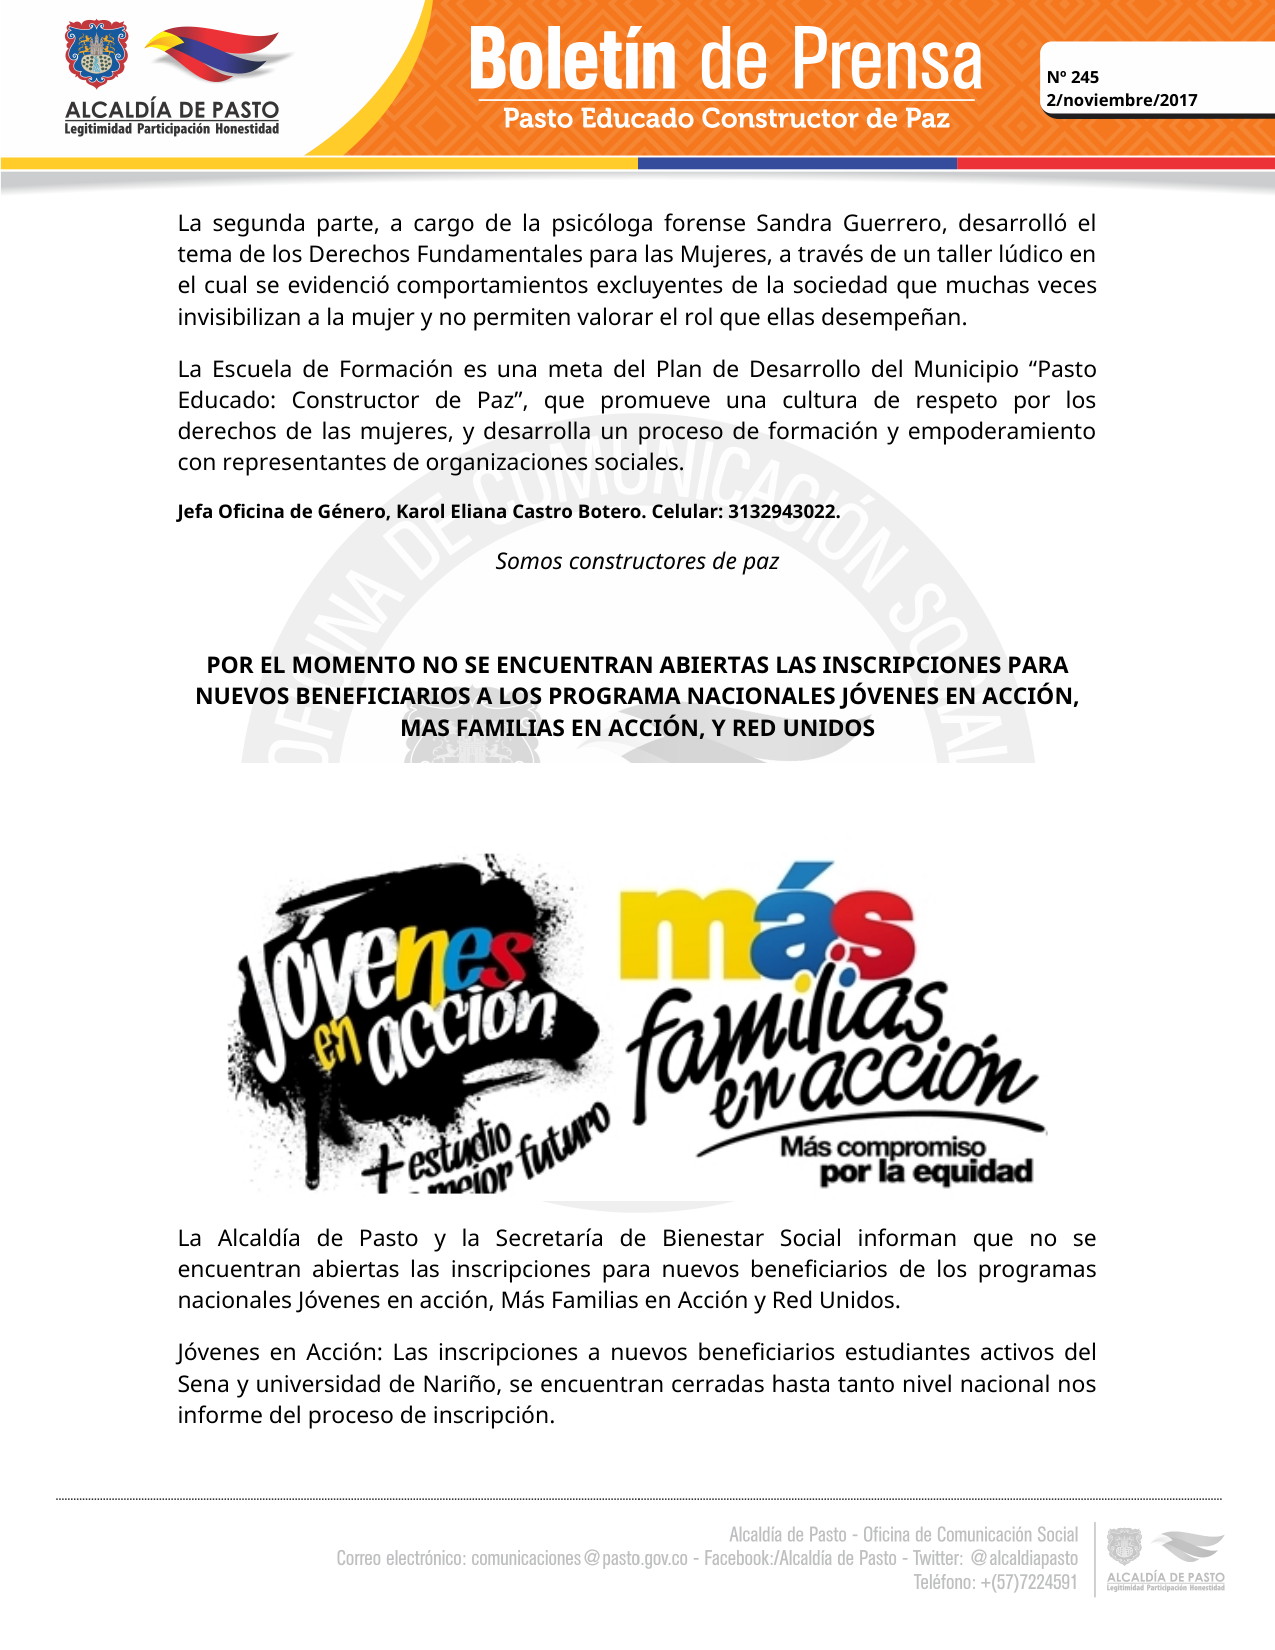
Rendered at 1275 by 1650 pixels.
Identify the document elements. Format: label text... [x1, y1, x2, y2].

text La segunda parte, a cargo de la psicóloga forense Sandra Guerrero, desarrolló el tema de los Derechos Fundamentales para las Mujeres, a través de un taller lúdico en el cual se evidenció comportamientos excluyentes de la sociedad que muchas veces invisibilizan a la mujer y no permiten valorar el rol que ellas desempeñan. [177, 207, 1098, 332]
text Jóvenes en Acción: Las inscripciones a nuevos beneficiarios estudiantes activos del Sena y universidad de Nariño, se encuentran cerradas hasta tanto nivel nacional nos informe del proceso de inscripción. [177, 1336, 1098, 1430]
text La Alcaldía de Pasto y la Secretaría de Bienestar Social informan que no se encuentran abiertas las inscripciones para nuevos beneficiarios de los programas nacionales Jóvenes en acción, Más Familias en Acción y Red Unidos. [177, 1222, 1098, 1315]
text Somos constructores de paz [177, 545, 1098, 576]
text La Escuela de Formación es una meta del Plan de Desarrollo del Municipio “Pasto Educado: Constructor de Paz”, que promueve una cultura de respeto por los derechos de las mujeres, y desarrolla un proceso de formación y empoderamiento con representantes de organizaciones sociales. [177, 353, 1098, 478]
text POR EL MOMENTO NO SE ENCUENTRAN ABIERTAS LAS INSCRIPCIONES PARA NUEVOS BENEFICIARIOS A LOS PROGRAMA NACIONALES JÓVENES EN ACCIÓN, MAS FAMILIAS EN ACCIÓN, Y RED UNIDOS [177, 649, 1098, 743]
picture [0, 0, 1275, 1638]
text Jefa Oficina de Género, Karol Eliana Castro Botero. Celular: 3132943022. [177, 498, 1098, 524]
